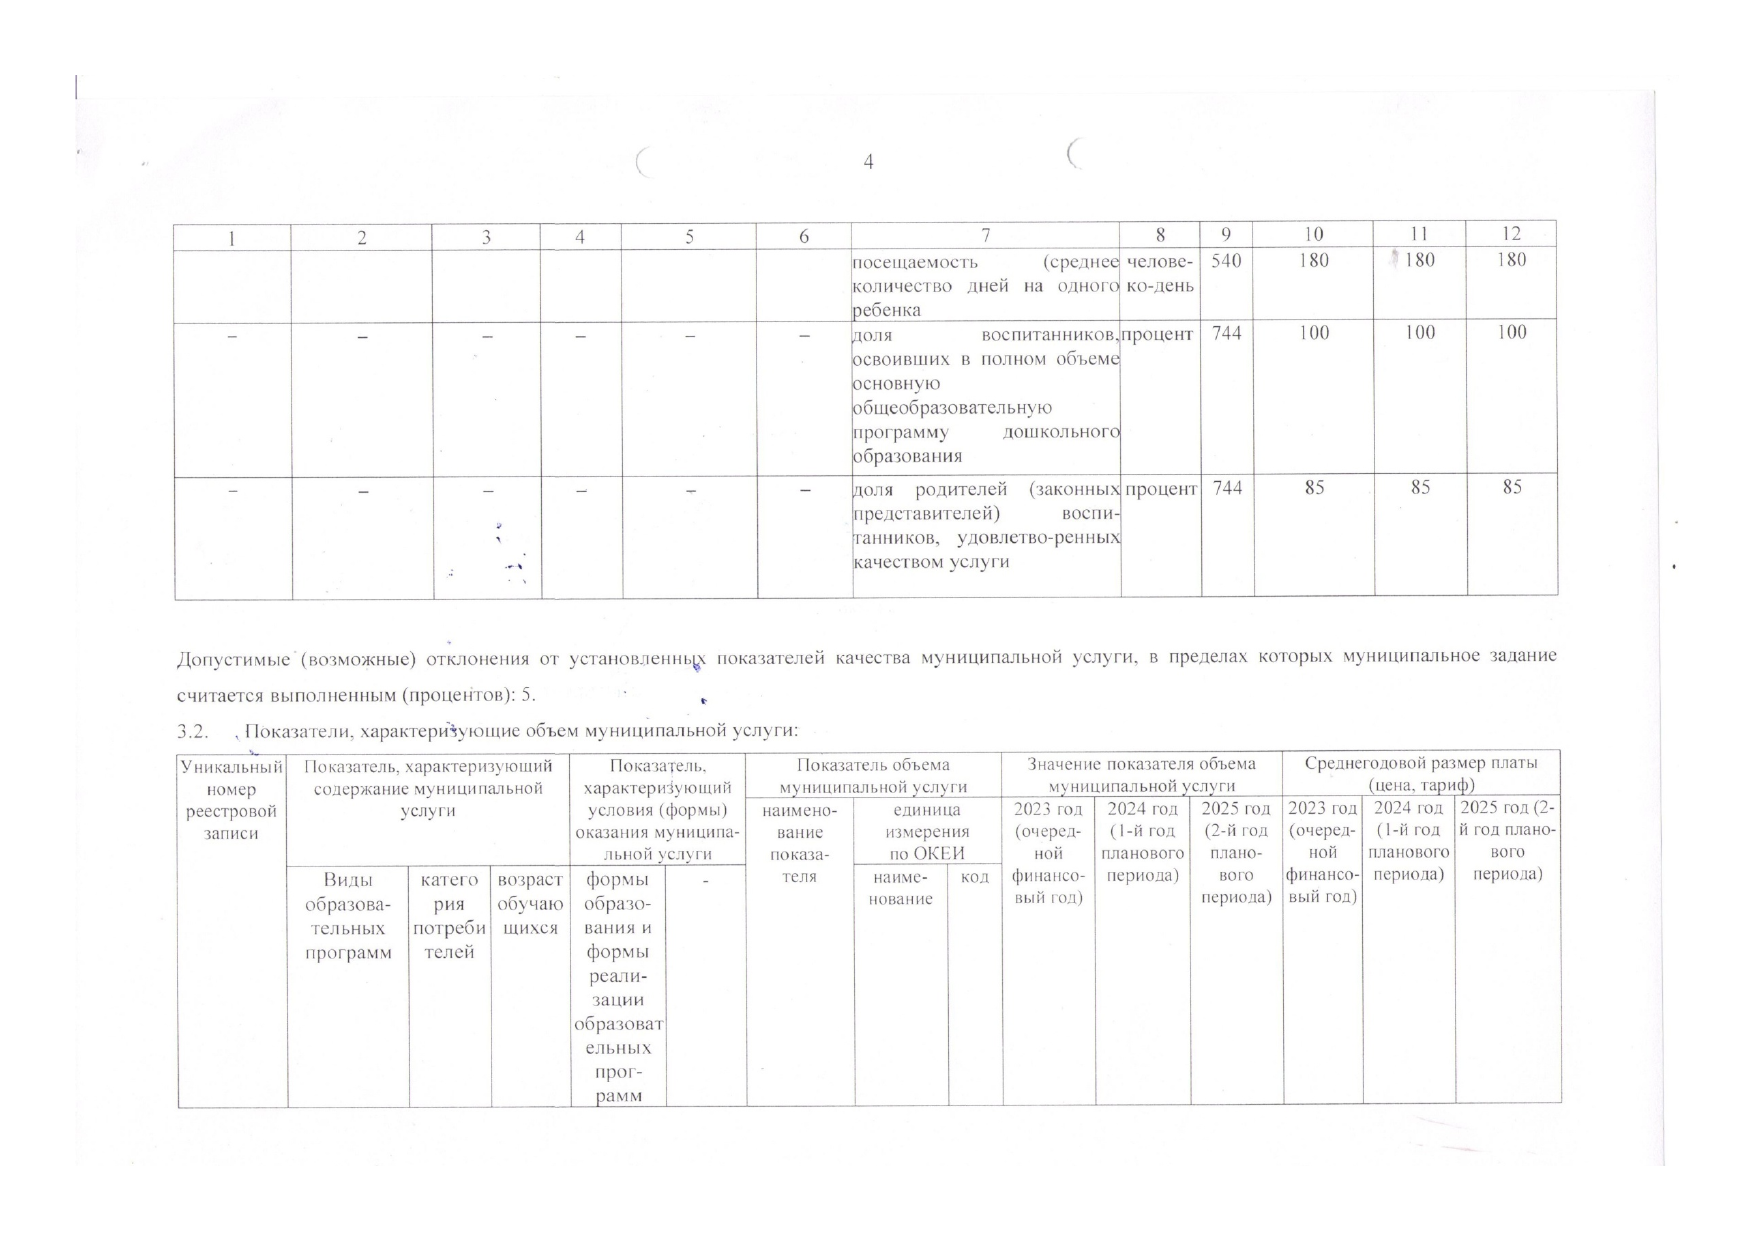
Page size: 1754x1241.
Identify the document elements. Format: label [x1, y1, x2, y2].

picture [75, 75, 1679, 1166]
